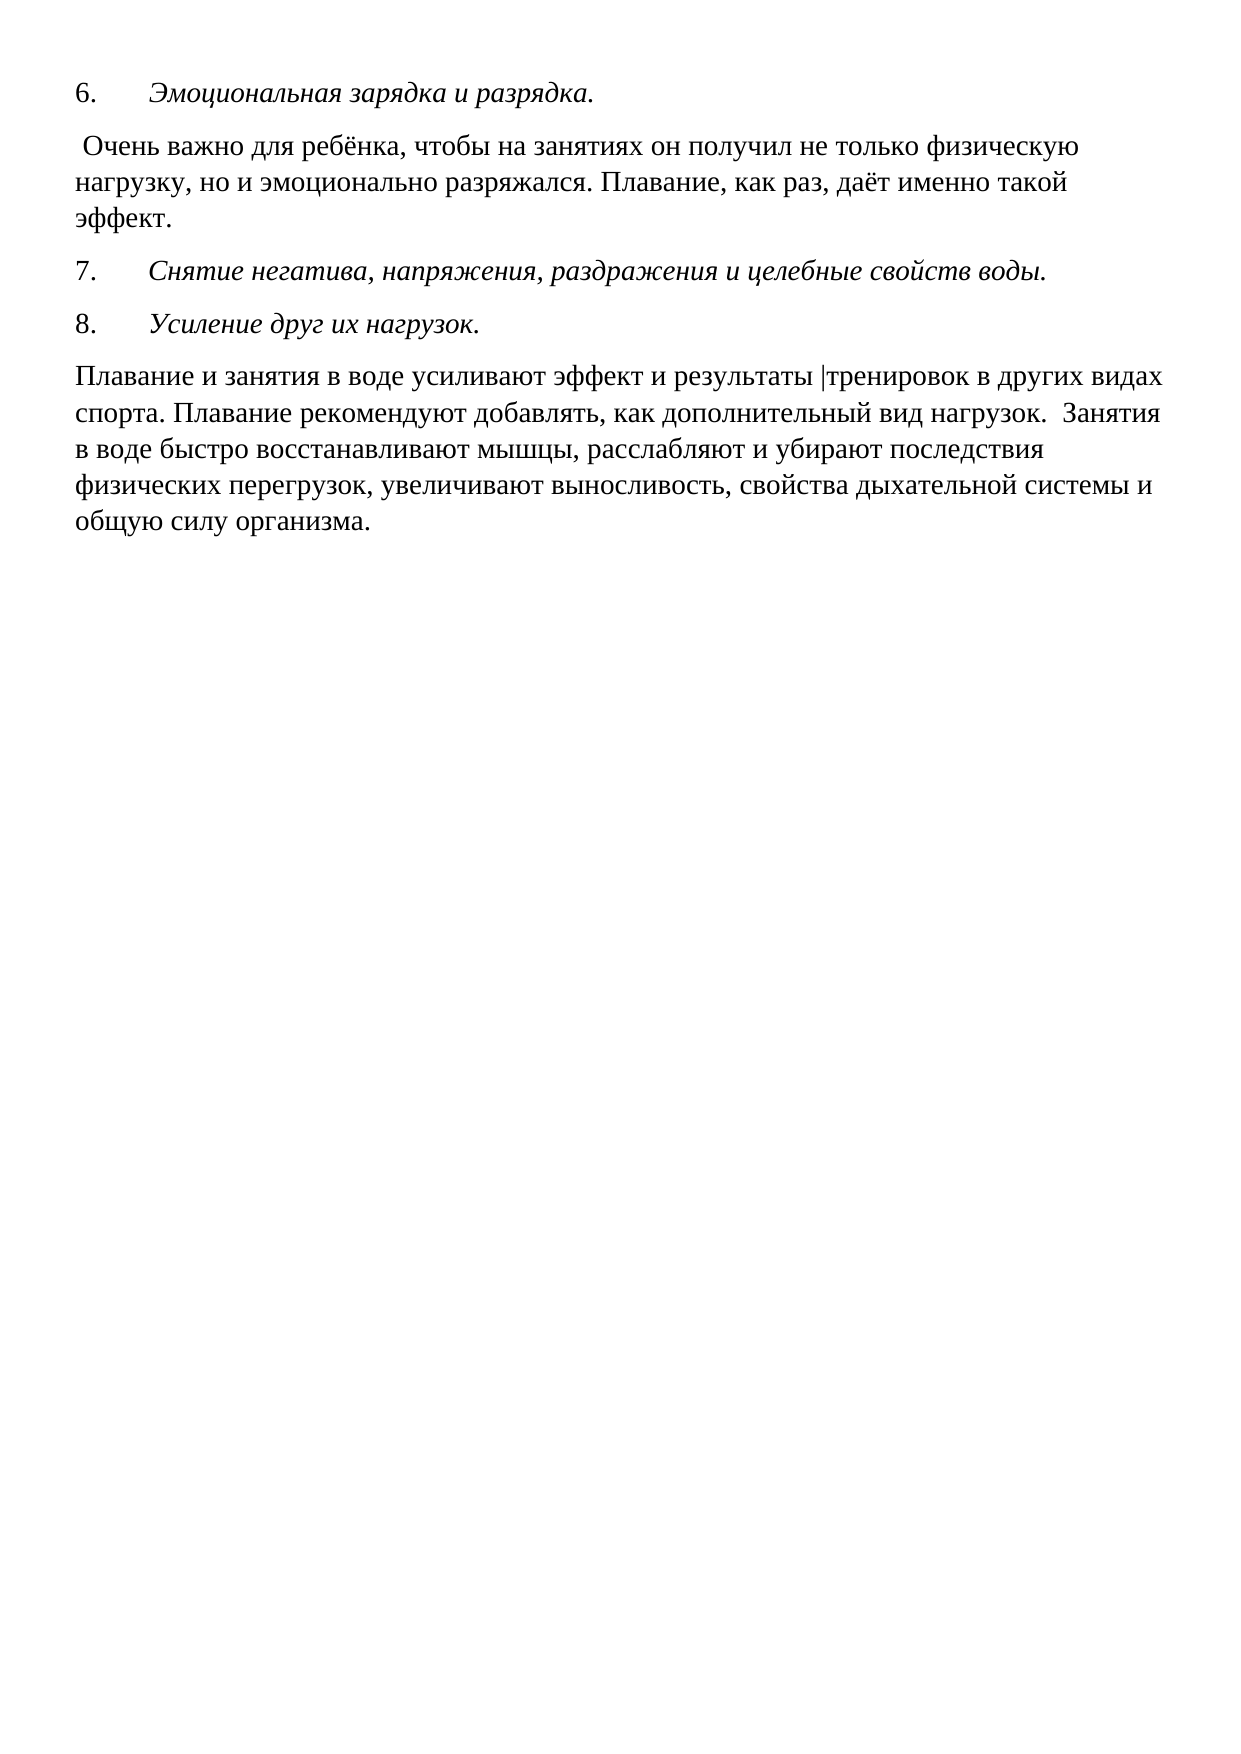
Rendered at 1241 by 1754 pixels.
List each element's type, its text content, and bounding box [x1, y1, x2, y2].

text 6. Эмоциональная зарядка и разрядка. [75, 75, 1165, 108]
text 7. Снятие негатива, напряжения, раздражения и целебные свойств воды. [75, 253, 1165, 286]
text Плавание и занятия в воде усиливают эффект и результаты |тренировок в других видах спорта. Плавание рекомендуют добавлять, как дополнительный вид нагрузок. Занятия в воде быстро восстанавливают мышцы, расслабляют и убирают последствия физических перегрузок, увеличивают выносливость, свойства дыхательной системы и общую силу организма. [75, 358, 1165, 537]
text 8. Усиление друг их нагрузок. [75, 306, 1165, 339]
text Очень важно для ребёнка, чтобы на занятиях он получил не только физическую нагрузку, но и эмоционально разряжался. Плавание, как раз, даёт именно такой эффект. [75, 128, 1165, 234]
